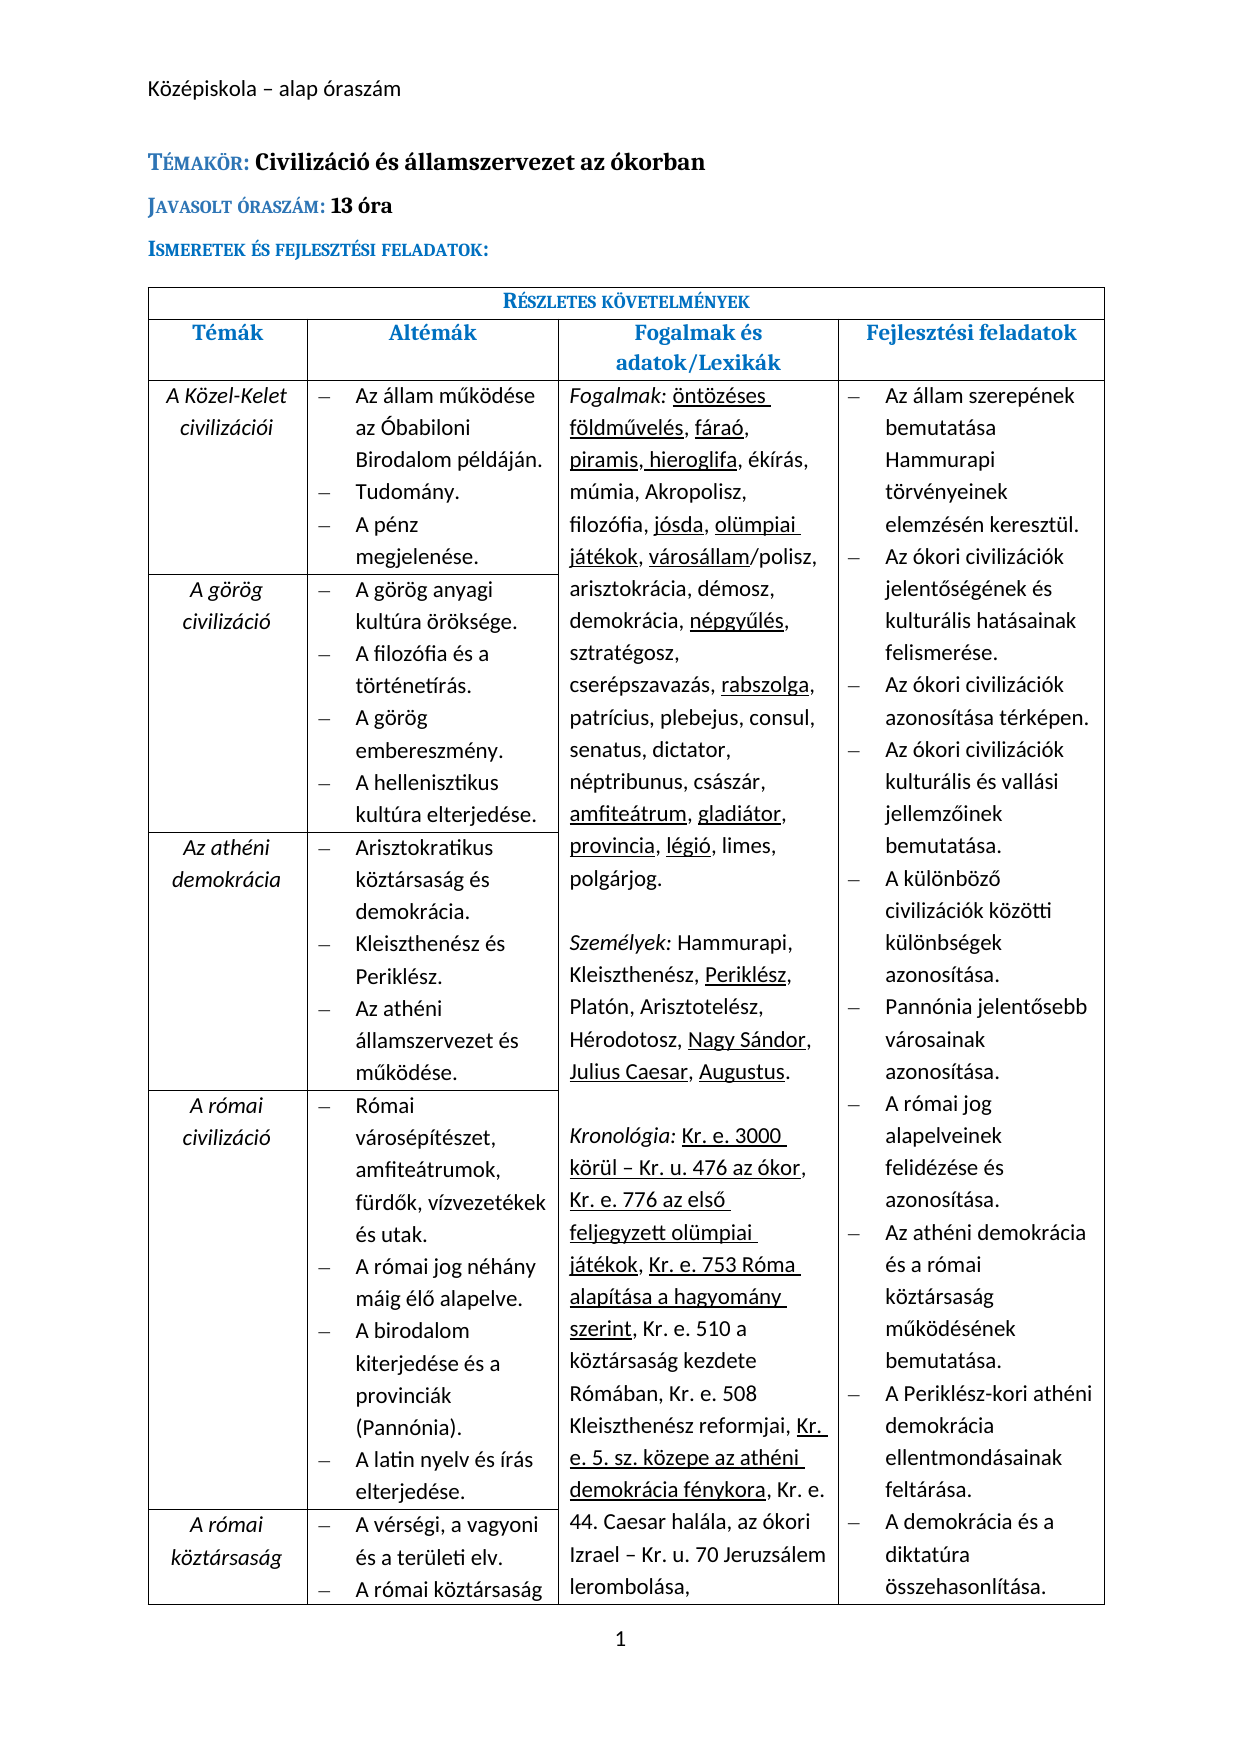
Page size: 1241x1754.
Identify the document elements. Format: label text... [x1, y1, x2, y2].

table_cell Az állam működése az Óbabiloni Birodalom példáján. Tudomány. A pénz megjelenése. [308, 381, 558, 574]
table_cell Fogalmak és adatok/Lexikák [559, 320, 838, 380]
table_cell Az állam szerepének bemutatása Hammurapi törvényeinek elemzésén keresztül. Az ókori civilizációk jelentőségének és kulturális hatásainak felismerése. Az ókori civilizációk azonosítása térképen. Az ókori civilizációk kulturális és vallási jellemzőinek bemutatása. A különböző civilizációk közötti különbségek azonosítása. Pannónia jelentősebb városainak azonosítása. A római jog alapelveinek felidézése és azonosítása. Az athéni demokrácia és a római köztársaság működésének bemutatása. A Periklész-kori athéni demokrácia ellentmondásainak feltárása. A demokrácia és a diktatúra összehasonlítása. A demokrácia melletti érvek megfogalmazása. Az athéni demokrácia összehasonlítása a modern demokráciával. Caesar diktatúrája előzményeinek, okainak feltárása. [839, 381, 1104, 1604]
table_cell A Közel-Kelet civilizációi [149, 381, 307, 574]
table_cell Altémák [308, 320, 558, 380]
text Témakör: Civilizáció és államszervezet az ókorban [148, 148, 1093, 176]
text Javasolt óraszám: 13 óra [148, 193, 1093, 219]
table_cell A görög civilizáció [149, 575, 307, 832]
table_cell Fejlesztési feladatok [839, 320, 1104, 380]
table_cell Fogalmak: öntözéses földművelés, fáraó, piramis, hieroglifa, ékírás, múmia, Akropolisz, filozófia, jósda, olümpiai játékok, városállam/polisz, arisztokrácia, démosz, demokrácia, népgyűlés, sztratégosz, cserépszavazás, rabszolga, patrícius, plebejus, consul, senatus, dictator, néptribunus, császár, amfiteátrum, gladiátor, provincia, légió, limes, polgárjog. Személyek: Hammurapi, Kleiszthenész, Periklész, Platón, Arisztotelész, Hérodotosz, Nagy Sándor, Julius Caesar, Augustus. Kronológia: Kr. e. 3000 körül – Kr. u. 476 az ókor, Kr. e. 776 az első feljegyzett olümpiai játékok, Kr. e. 753 Róma alapítása a hagyomány szerint, Kr. e. 510 a köztársaság kezdete Rómában, Kr. e. 508 Kleiszthenész reformjai, Kr. e. 5. sz. közepe az athéni demokrácia fénykora, Kr. e. 44. Caesar halála, az ókori Izrael – Kr. u. 70 Jeruzsálem lerombolása, Kr. u. 395 a Római Birodalom kettéosztása. Topográfia: Mezopotámia, Babilon, Egyiptom, Nílus, Olümpia, Athén, Alexandria, Itália, Róma, Római Birodalom, Pannónia, Aquincum, Savaria, Jeruzsálem. [559, 381, 838, 1604]
table_cell A római köztársaság [149, 1510, 307, 1604]
table_cell Római városépítészet, amfiteátrumok, fürdők, vízvezetékek és utak. A római jog néhány máig élő alapelve. A birodalom kiterjedése és a provinciák (Pannónia). A latin nyelv és írás elterjedése. [308, 1091, 558, 1509]
table_cell A görög anyagi kultúra öröksége. A filozófia és a történetírás. A görög embereszmény. A hellenisztikus kultúra elterjedése. [308, 575, 558, 832]
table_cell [308, 1510, 558, 1604]
table_cell Az athéni demokrácia [149, 833, 307, 1090]
table_cell A római civilizáció [149, 1091, 307, 1509]
table_header Részletes követelmények [149, 288, 1104, 318]
text Ismeretek és fejlesztési feladatok: [148, 236, 1093, 262]
table_cell Arisztokratikus köztársaság és demokrácia. Kleiszthenész és Periklész. Az athéni államszervezet és működése. [308, 833, 558, 1090]
table_cell Témák [149, 320, 307, 380]
